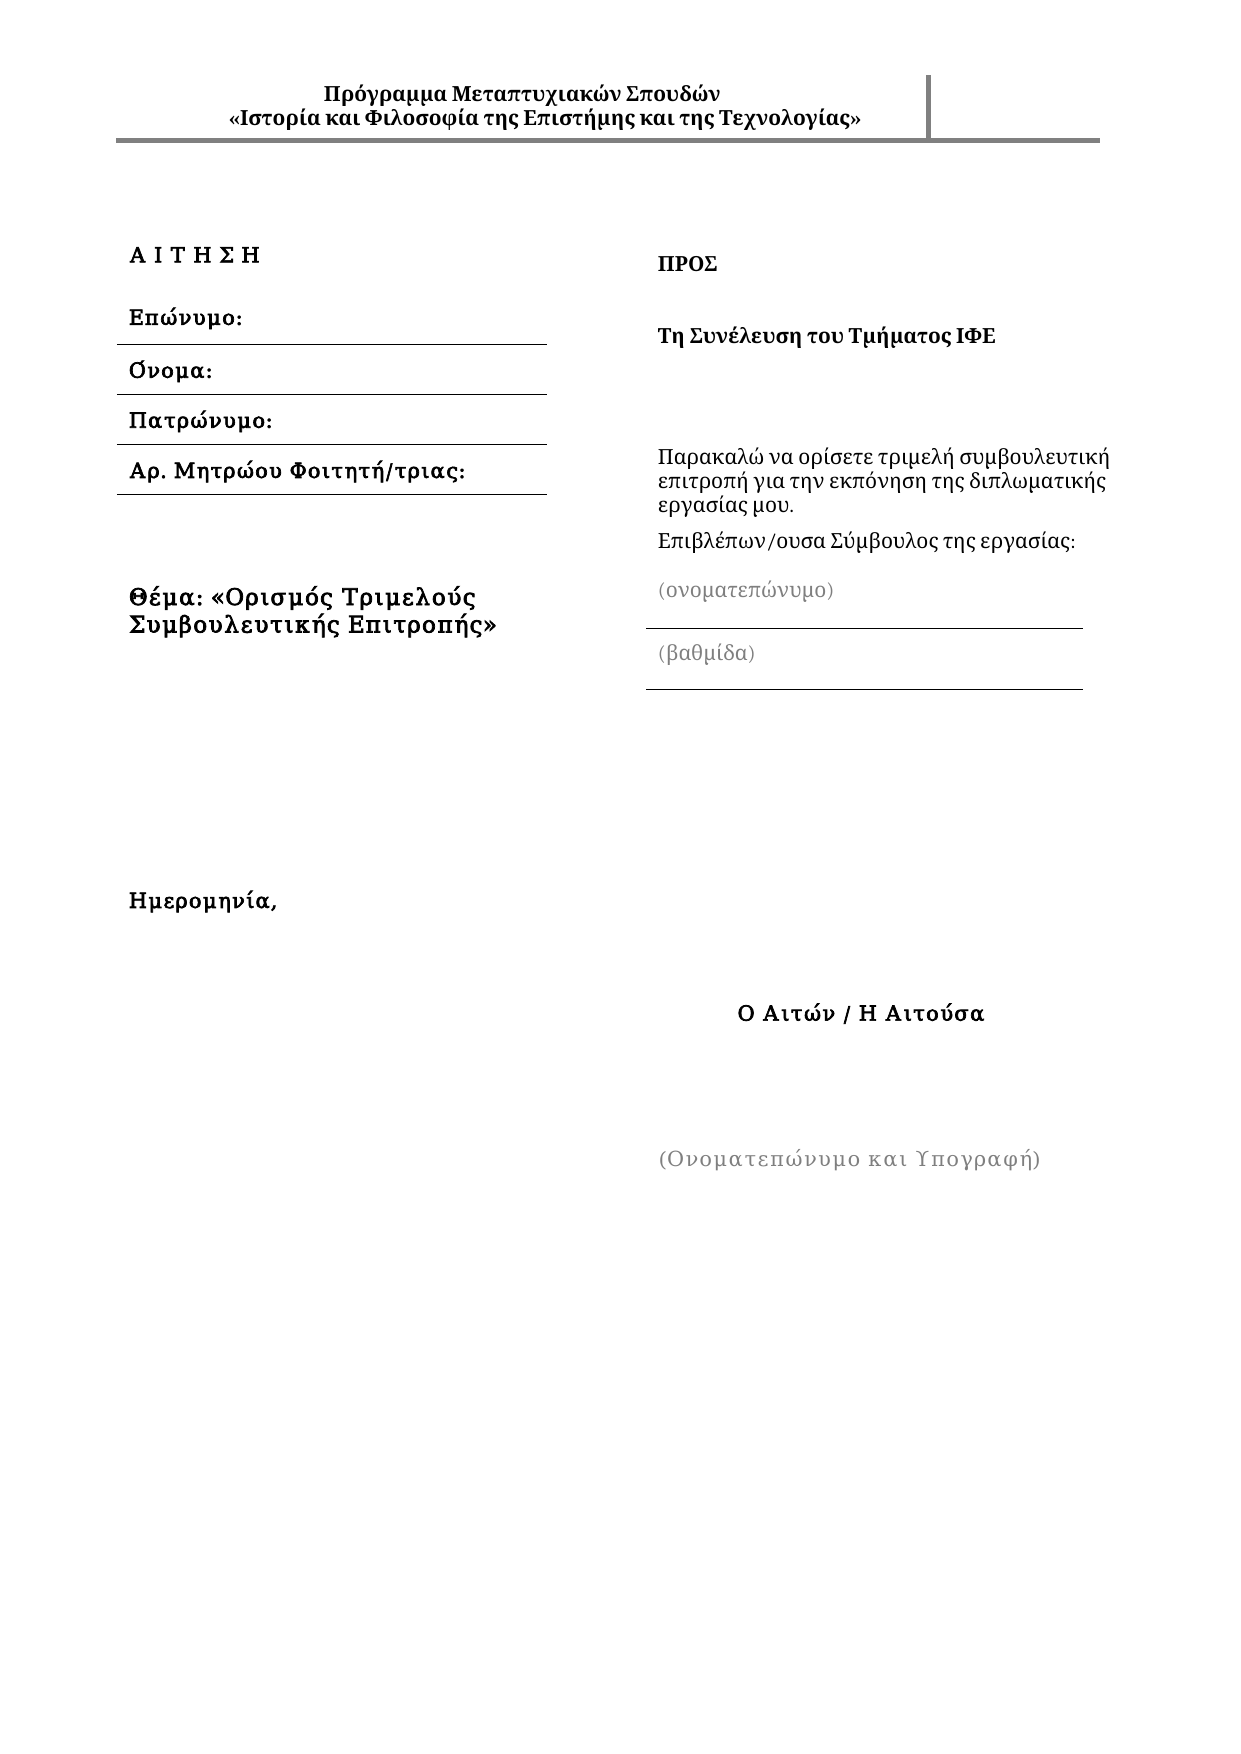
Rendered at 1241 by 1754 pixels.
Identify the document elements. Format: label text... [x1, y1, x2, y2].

text Α Ι Τ Η Σ Η [128, 242, 583, 267]
text Παρακαλώ να ορίσετε τριμελή συμβουλευτική επιτροπή για την εκπόνηση της διπλωματικής εργασίας μου. [658, 446, 1112, 517]
table_cell Πατρώνυμο: [117, 395, 547, 444]
text Επιβλέπων/ουσα Σύμβουλος της εργασίας: [658, 530, 1112, 554]
table_header (ονοματεπώνυμο) [646, 566, 1083, 628]
text ΠΡΟΣ [658, 253, 1112, 277]
table_cell Αρ. Μητρώου Φοιτητή/τριας: [117, 445, 547, 494]
table_cell (βαθμίδα) [646, 629, 1083, 688]
text Τη Συνέλευση του Τμήματος ΙΦΕ [658, 325, 1112, 349]
table_cell Όνομα: [117, 345, 547, 393]
text Ημερομηνία, [128, 887, 583, 912]
text Ο Αιτών / Η Αιτούσα [658, 1000, 1112, 1025]
text Θέμα: «Ορισμός Τριμελούς Συμβουλευτικής Επιτροπής» [128, 582, 583, 637]
table_header Επώνυμο: [117, 292, 547, 343]
text (Ονοματεπώνυμο και Υπογραφή) [658, 1145, 1112, 1170]
